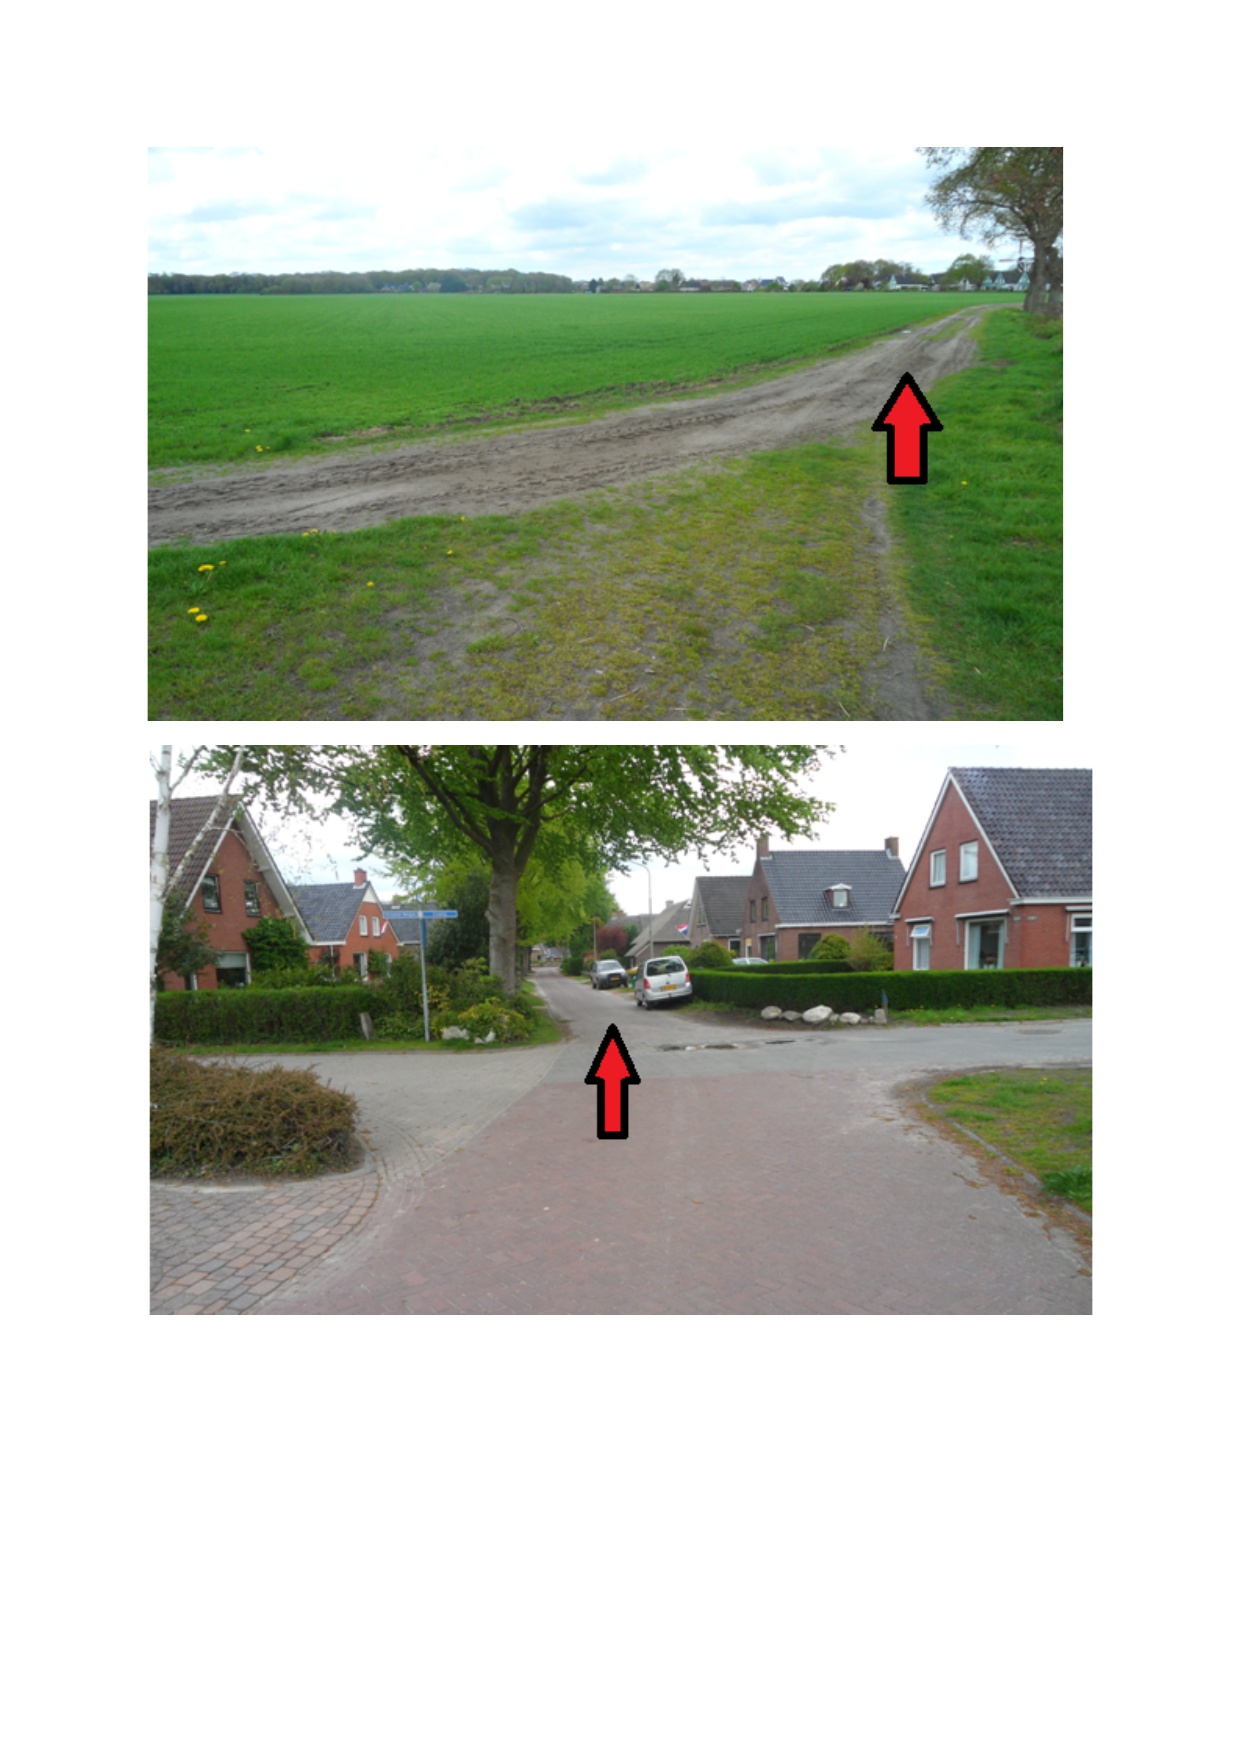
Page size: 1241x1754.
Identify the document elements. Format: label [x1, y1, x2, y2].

picture [147, 745, 1093, 1315]
picture [147, 147, 1064, 721]
